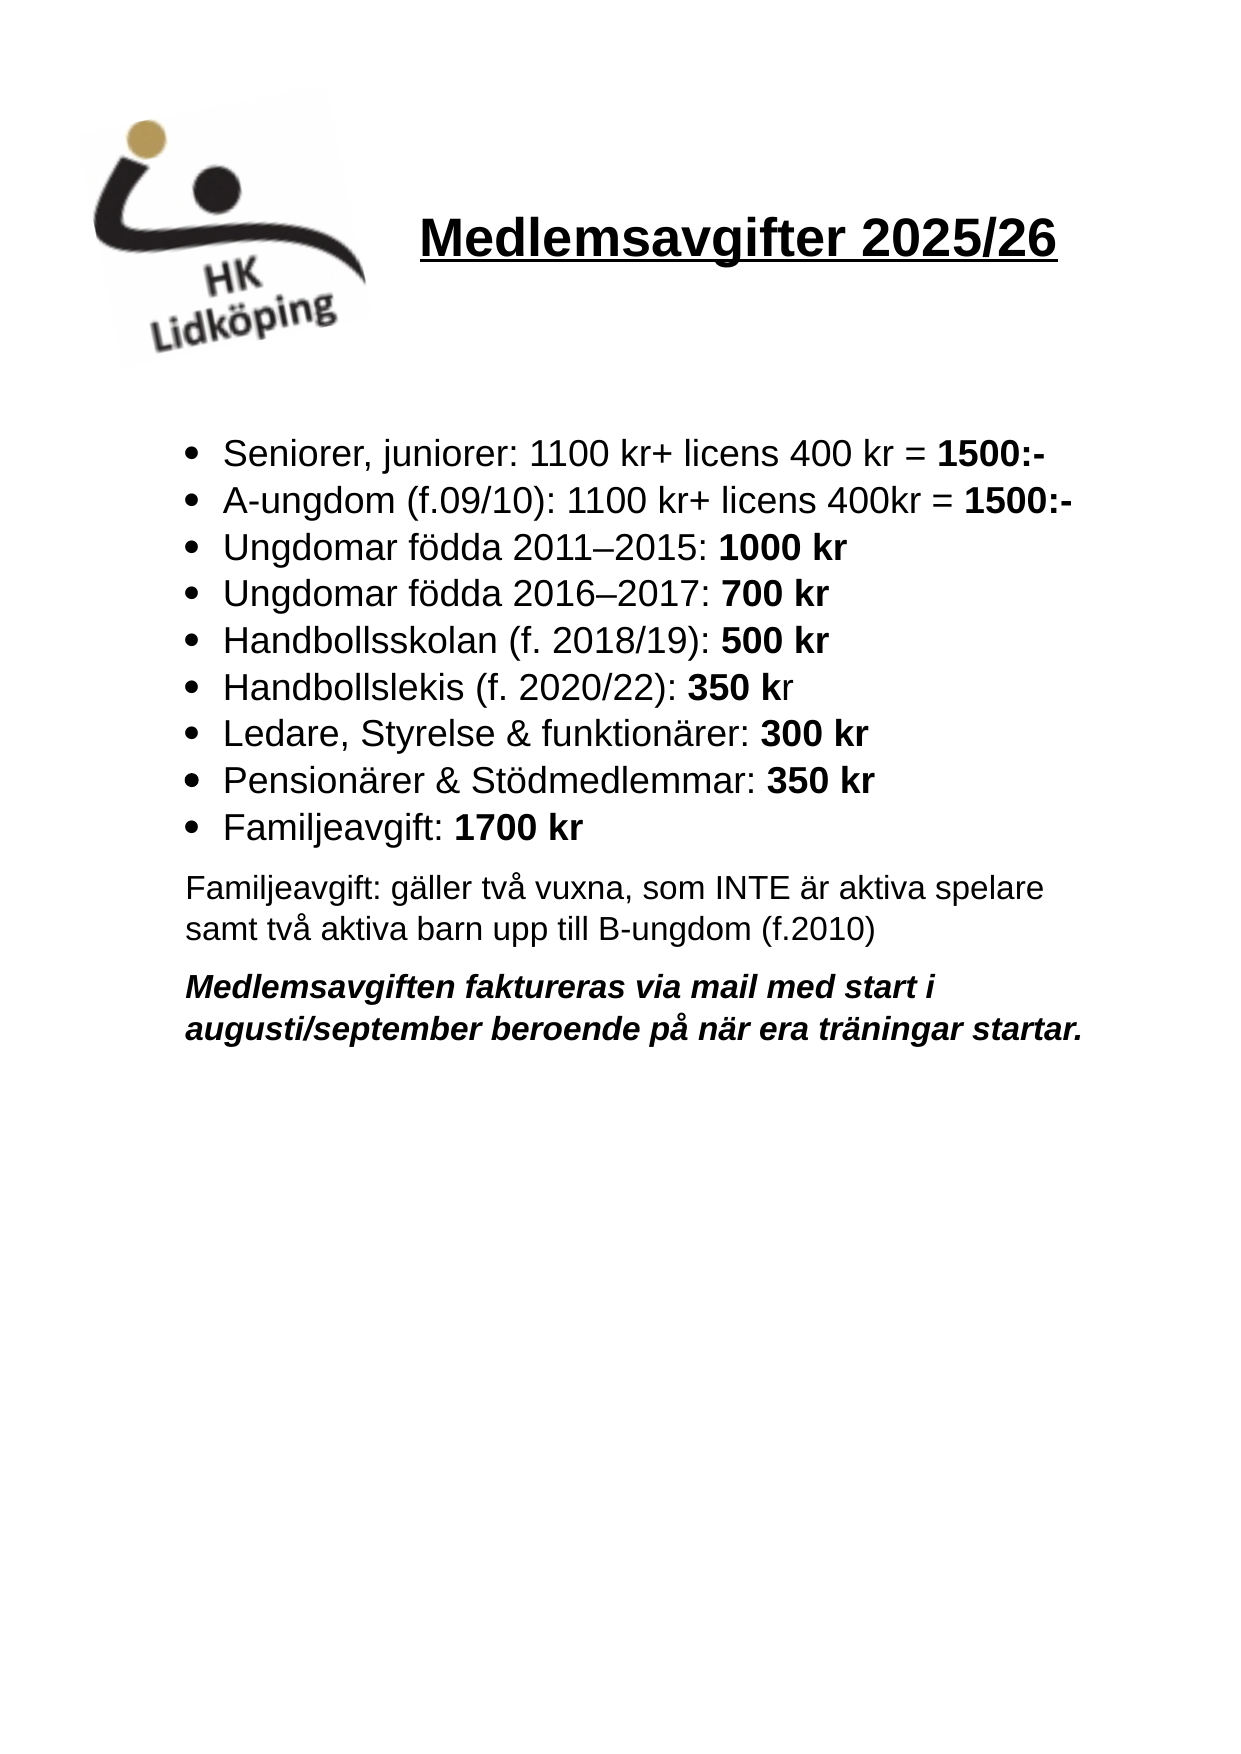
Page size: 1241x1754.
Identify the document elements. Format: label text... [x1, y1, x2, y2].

picture [77, 85, 372, 367]
list Pensionärer & Stödmedlemmar: 350 kr [185, 758, 1093, 801]
list Ledare, Styrelse & funktionärer: 300 kr [185, 711, 1093, 754]
text Familjeavgift: gäller två vuxna, som INTE är aktiva spelare samt två aktiva barn upp till B-ungdom (f.2010) [185, 868, 1093, 948]
text Medlemsavgiften faktureras via mail med start i augusti/september beroende på när era träningar startar. [185, 968, 1093, 1047]
list Handbollslekis (f. 2020/22): 350 kr [185, 665, 1093, 708]
list Handbollsskolan (f. 2018/19): 500 kr [185, 618, 1093, 661]
list Ungdomar födda 2011–2015: 1000 kr [185, 525, 1093, 568]
list A-ungdom (f.09/10): 1100 kr+ licens 400kr = 1500:- [185, 478, 1093, 521]
list Ungdomar födda 2016–2017: 700 kr [185, 571, 1093, 614]
text Medlemsavgifter 2025/26 [148, 206, 1093, 268]
list Familjeavgift: 1700 kr [185, 805, 1093, 848]
list Seniorer, juniorer: 1100 kr+ licens 400 kr = 1500:- [185, 431, 1093, 474]
